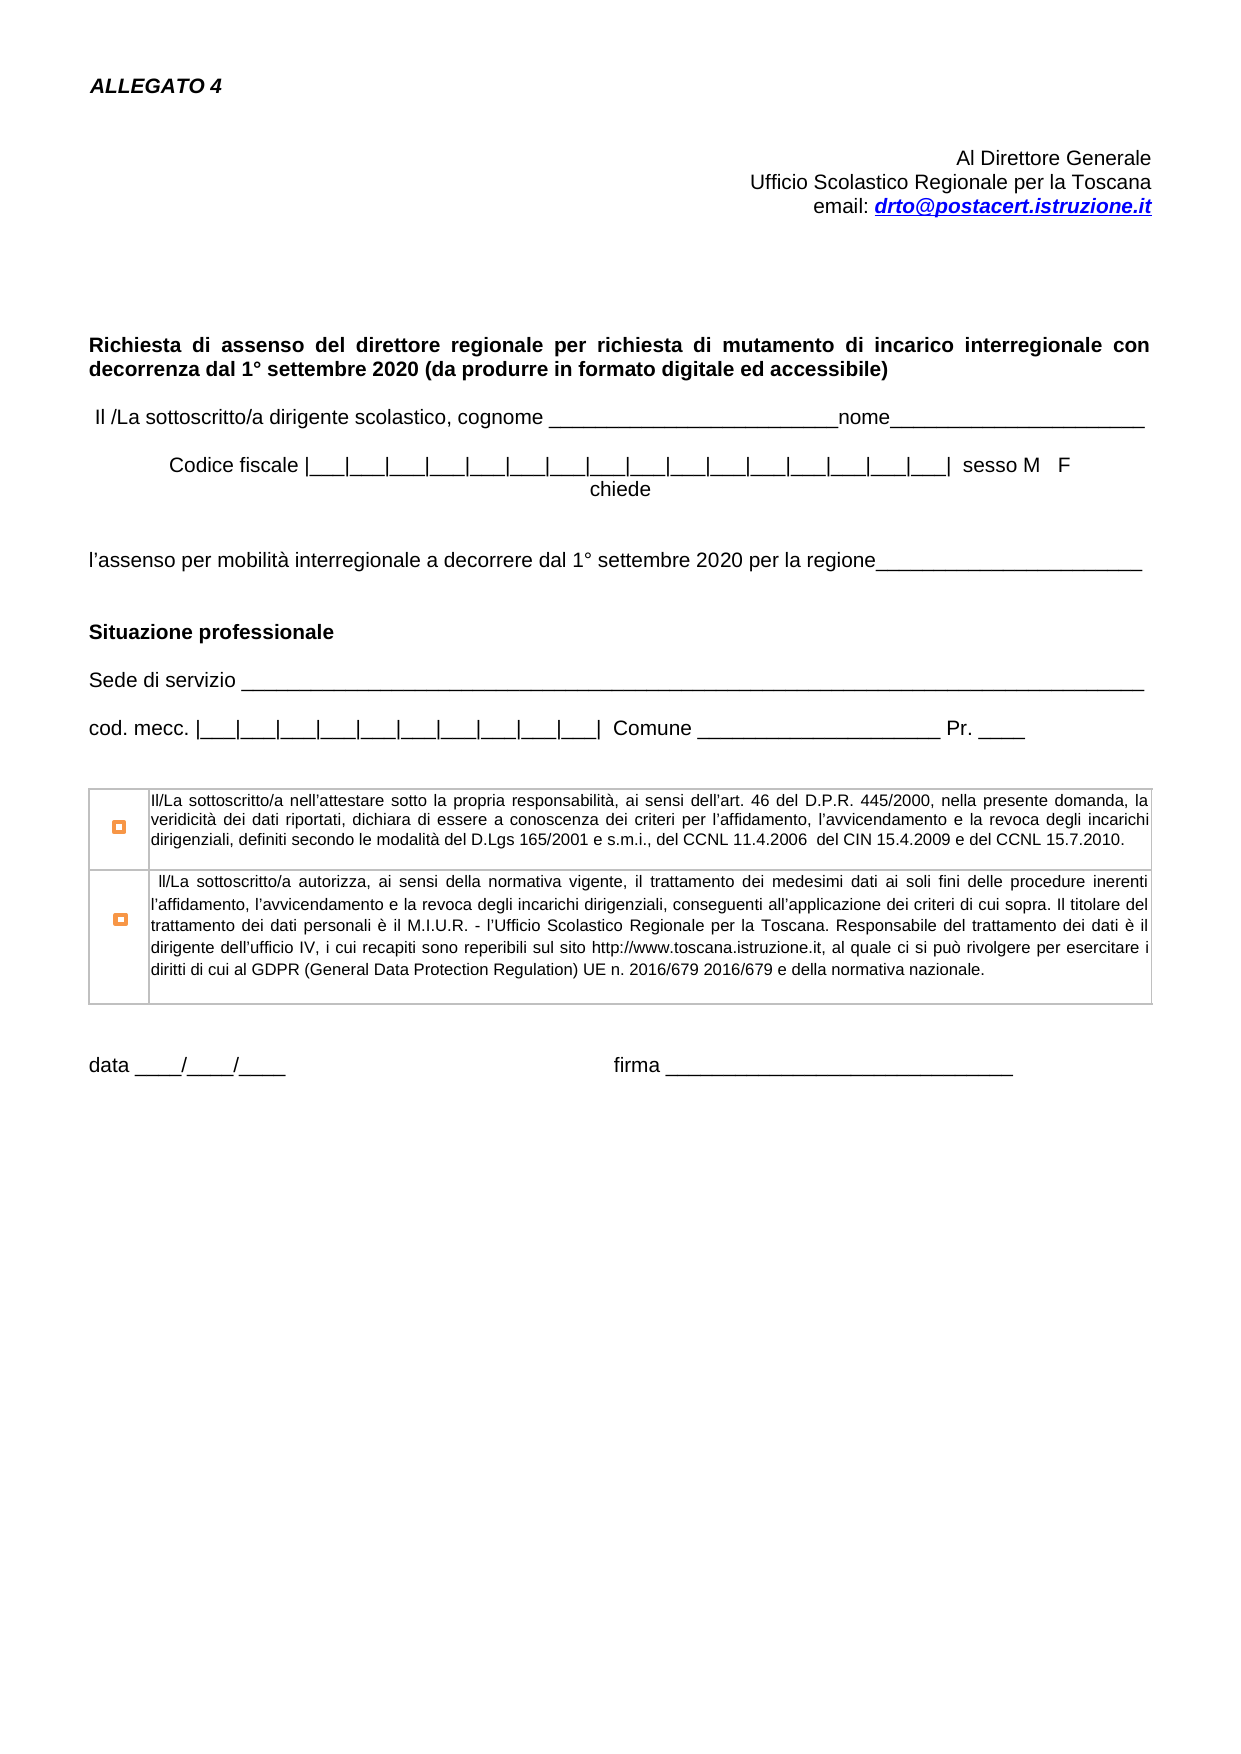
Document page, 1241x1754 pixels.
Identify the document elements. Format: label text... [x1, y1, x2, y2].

subtitle Al Direttore Generale [89, 146, 1152, 170]
subtitle Ufficio Scolastico Regionale per la Toscana [89, 170, 1152, 194]
title chiede [89, 476, 1152, 500]
table_cell [90, 871, 148, 1003]
title Situazione professionale [89, 620, 1152, 644]
subtitle ALLEGATO 4 [89, 74, 1152, 98]
title Richiesta di assenso del direttore regionale per richiesta di mutamento di incarico interregionale con decorrenza dal 1° settembre 2020 (da produrre in formato digitale ed accessibile) [89, 333, 1152, 381]
title l’assenso per mobilità interregionale a decorrere dal 1° settembre 2020 per la regione_______________________ [89, 548, 1152, 572]
table_cell ll/La sottoscritto/a autorizza, ai sensi della normativa vigente, il trattamento dei medesimi dati ai soli fini delle procedure inerenti l’affidamento, l’avvicendamento e la revoca degli incarichi dirigenziali, conseguenti all’applicazione dei criteri di cui sopra. Il titolare del trattamento dei dati personali è il M.I.U.R. - l’Ufficio Scolastico Regionale per la Toscana. Responsabile del trattamento dei dati è il dirigente dell’ufficio IV, i cui recapiti sono reperibili sul sito http://www.toscana.istruzione.it, al quale ci si può rivolgere per esercitare i diritti di cui al GDPR (General Data Protection Regulation) UE n. 2016/679 2016/679 e della normativa nazionale. [150, 871, 1151, 1003]
title Codice fiscale |___|___|___|___|___|___|___|___|___|___|___|___|___|___|___|___| sesso M F [89, 452, 1152, 476]
title cod. mecc. |___|___|___|___|___|___|___|___|___|___| Comune _____________________ Pr. ____ [89, 716, 1152, 740]
subtitle email: drto@postacert.istruzione.it [89, 194, 1152, 218]
table_header Il/La sottoscritto/a nell’attestare sotto la propria responsabilità, ai sensi dell’art. 46 del D.P.R. 445/2000, nella presente domanda, la veridicità dei dati riportati, dichiara di essere a conoscenza dei criteri per l’affidamento, l’avvicendamento e la revoca degli incarichi dirigenziali, definiti secondo le modalità del D.Lgs 165/2001 e s.m.i., del CCNL 11.4.2006 del CIN 15.4.2009 e del CCNL 15.7.2010. [150, 790, 1151, 869]
title data ____/____/____ firma ______________________________ [89, 1052, 1152, 1076]
table_header [90, 790, 148, 869]
title Sede di servizio ______________________________________________________________________________ [89, 668, 1152, 692]
title Il /La sottoscritto/a dirigente scolastico, cognome _________________________nome______________________ [89, 404, 1152, 428]
